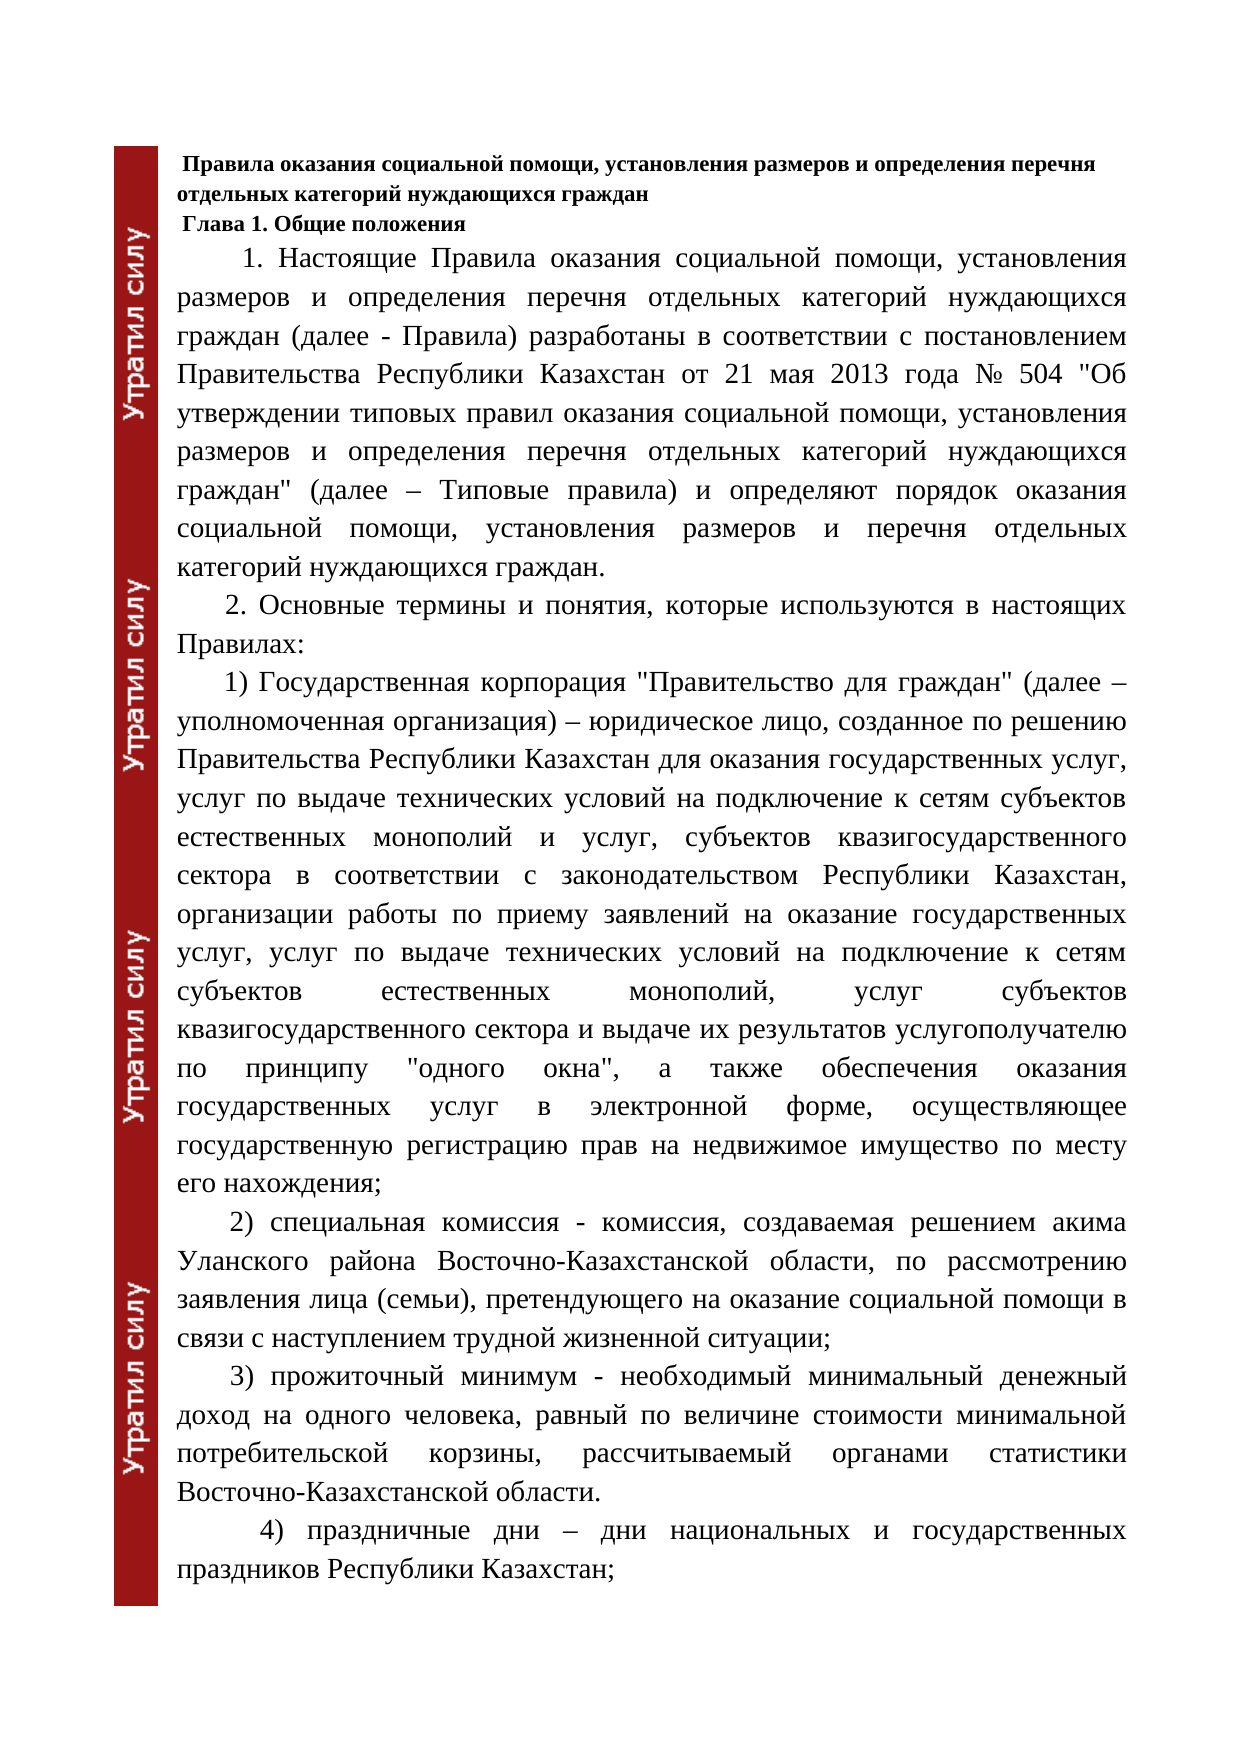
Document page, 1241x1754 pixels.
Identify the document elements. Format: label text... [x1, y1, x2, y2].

text 1) Государственная корпорация "Правительство для граждан" (далее – уполномоченная организация) – юридическое лицо, созданное по решению Правительства Республики Казахстан для оказания государственных услуг, услуг по выдаче технических условий на подключение к сетям субъектов естественных монополий и услуг, субъектов квазигосударственного сектора в соответствии с законодательством Республики Казахстан, организации работы по приему заявлений на оказание государственных услуг, услуг по выдаче технических условий на подключение к сетям субъектов естественных монополий, услуг субъектов квазигосударственного сектора и выдаче их результатов услугополучателю по принципу "одного окна", а также обеспечения оказания государственных услуг в электронной форме, осуществляющее государственную регистрацию прав на недвижимое имущество по месту его нахождения; [112, 664, 1128, 1199]
picture [114, 1199, 158, 1204]
text 3) прожиточный минимум - необходимый минимальный денежный доход на одного человека, равный по величине стоимости минимальной потребительской корзины, рассчитываемый органами статистики Восточно-Казахстанской области. [112, 1358, 1128, 1507]
text Глава 1. Общие положения [112, 210, 1128, 237]
text 1. Настоящие Правила оказания социальной помощи, установления размеров и определения перечня отдельных категорий нуждающихся граждан (далее - Правила) разработаны в соответствии с постановлением Правительства Республики Казахстан от 21 мая 2013 года № 504 "Об утверждении типовых правил оказания социальной помощи, установления размеров и определения перечня отдельных категорий нуждающихся граждан" (далее – Типовые правила) и определяют порядок оказания социальной помощи, установления размеров и перечня отдельных категорий нуждающихся граждан. [112, 241, 1128, 582]
picture [114, 582, 158, 587]
text 2) специальная комиссия - комиссия, создаваемая решением акима Уланского района Восточно-Казахстанской области, по рассмотрению заявления лица (семьи), претендующего на оказание социальной помощи в связи с наступлением трудной жизненной ситуации; [112, 1204, 1128, 1353]
text Правила оказания социальной помощи, установления размеров и определения перечня отдельных категорий нуждающихся граждан [112, 150, 1128, 207]
text 4) праздничные дни – дни национальных и государственных праздников Республики Казахстан; [112, 1512, 1128, 1584]
picture [114, 659, 158, 664]
picture [114, 146, 158, 150]
picture [114, 1507, 158, 1512]
text 2. Основные термины и понятия, которые используются в настоящих Правилах: [112, 587, 1128, 659]
picture [114, 1353, 158, 1358]
picture [114, 237, 158, 241]
picture [114, 1584, 158, 1606]
